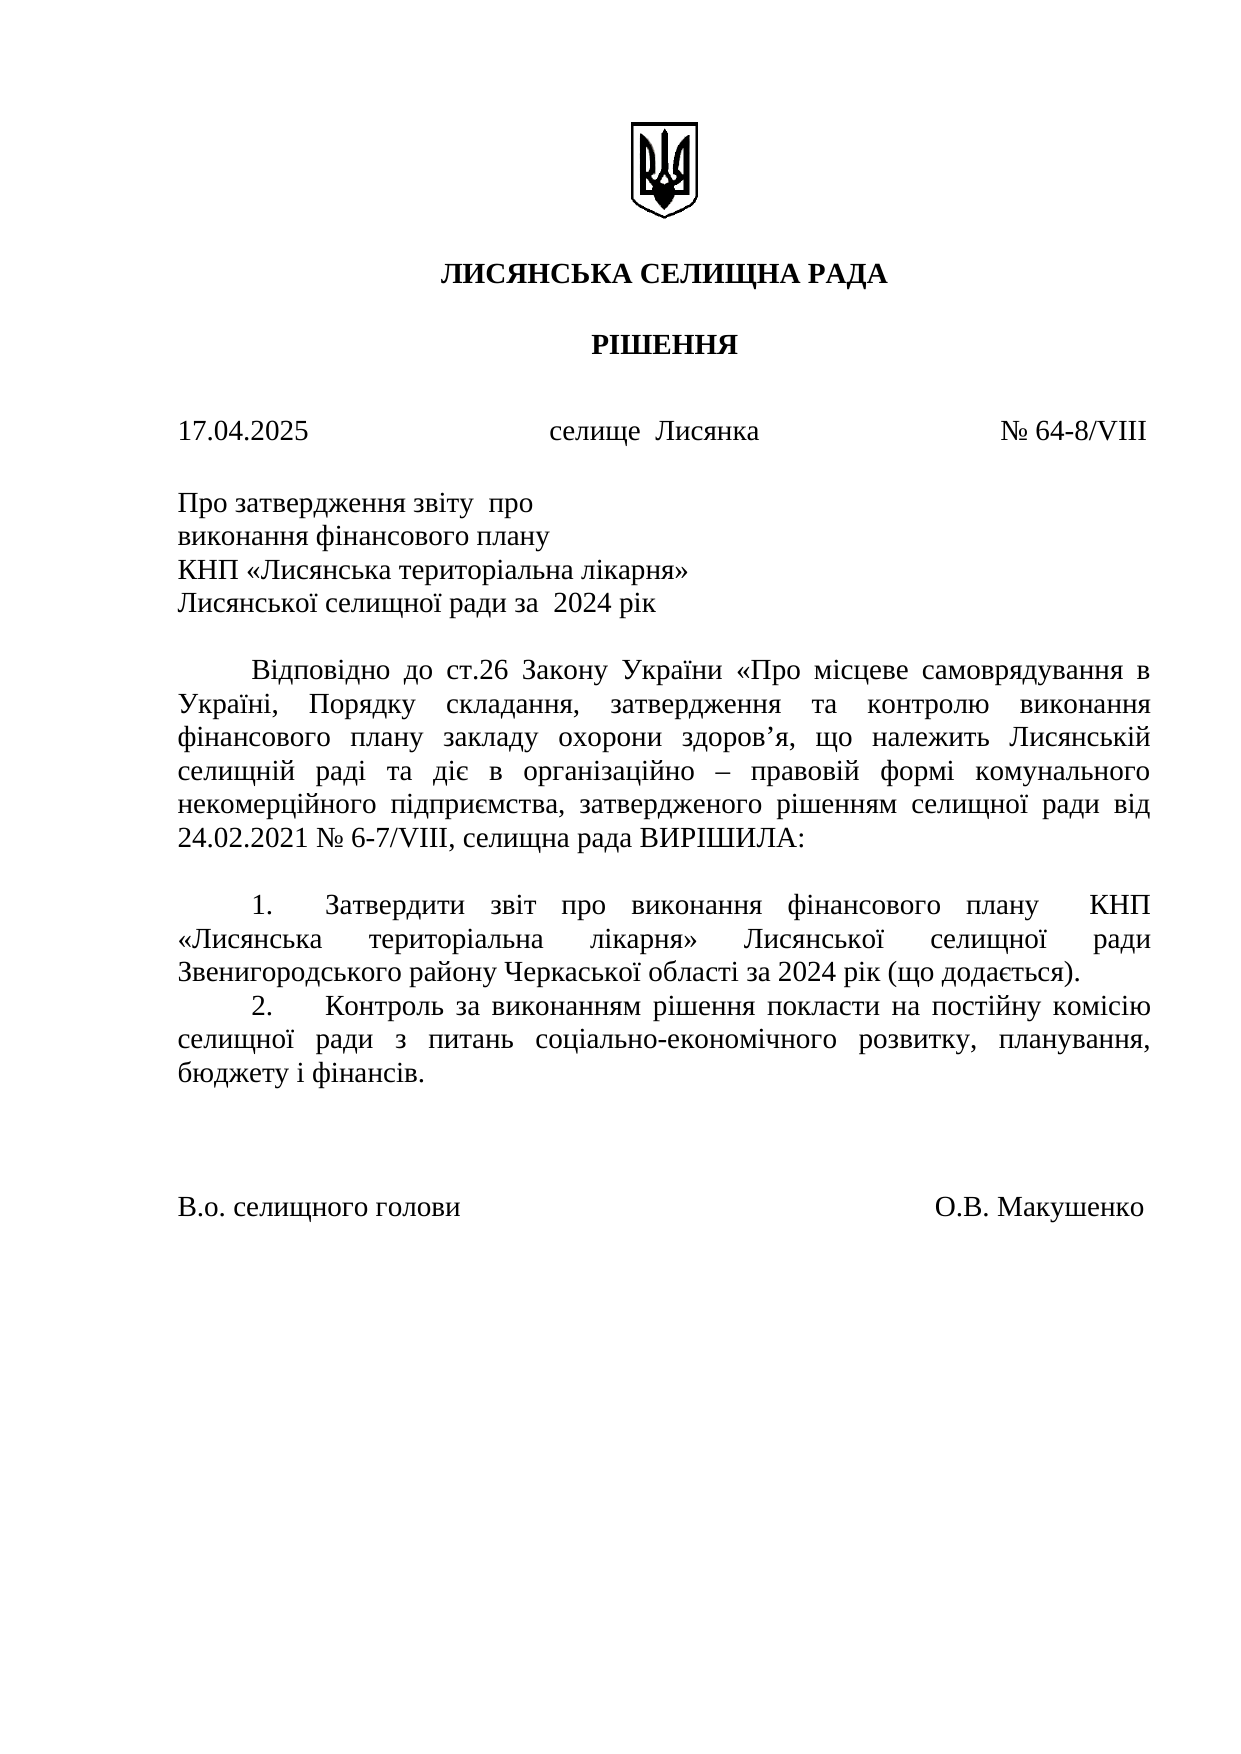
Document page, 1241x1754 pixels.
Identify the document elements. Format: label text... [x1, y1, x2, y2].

text Про затвердження звіту про виконання фінансового плану [177, 485, 1152, 552]
text В.о. селищного голови О.В. Макушенко [177, 1189, 1152, 1223]
list Контроль за виконанням рішення покласти на постійну комісію селищної ради з питань соціально-економічного розвитку, планування, бюджету і фінансів. [177, 988, 1152, 1088]
picture [628, 118, 701, 223]
text Відповідно до ст.26 Закону України «Про місцеве самоврядування в Україні, Порядку складання, затвердження та контролю виконання фінансового плану закладу охорони здоров’я, що належить Лисянській селищній раді та діє в організаційно – правовій формі комунального некомерційного підприємства, затвердженого рішенням селищної ради від 24.02.2021 № 6-7/VIII, селищна рада ВИРІШИЛА: [177, 652, 1152, 854]
subtitle ЛИСЯНСЬКА СЕЛИЩНА РАДА [177, 256, 1152, 289]
subtitle РІШЕННЯ [177, 327, 1152, 361]
text Лисянської селищної ради за 2024 рік [177, 585, 1152, 619]
subtitle 17.04.2025 селище Лисянка № 64-8/VIII [177, 413, 1152, 446]
text КНП «Лисянська територіальна лікарня» [177, 552, 1152, 585]
list Затвердити звіт про виконання фінансового плану КНП «Лисянська територіальна лікарня» Лисянської селищної ради Звенигородського району Черкаської області за 2024 рік (що додається). [177, 887, 1152, 988]
